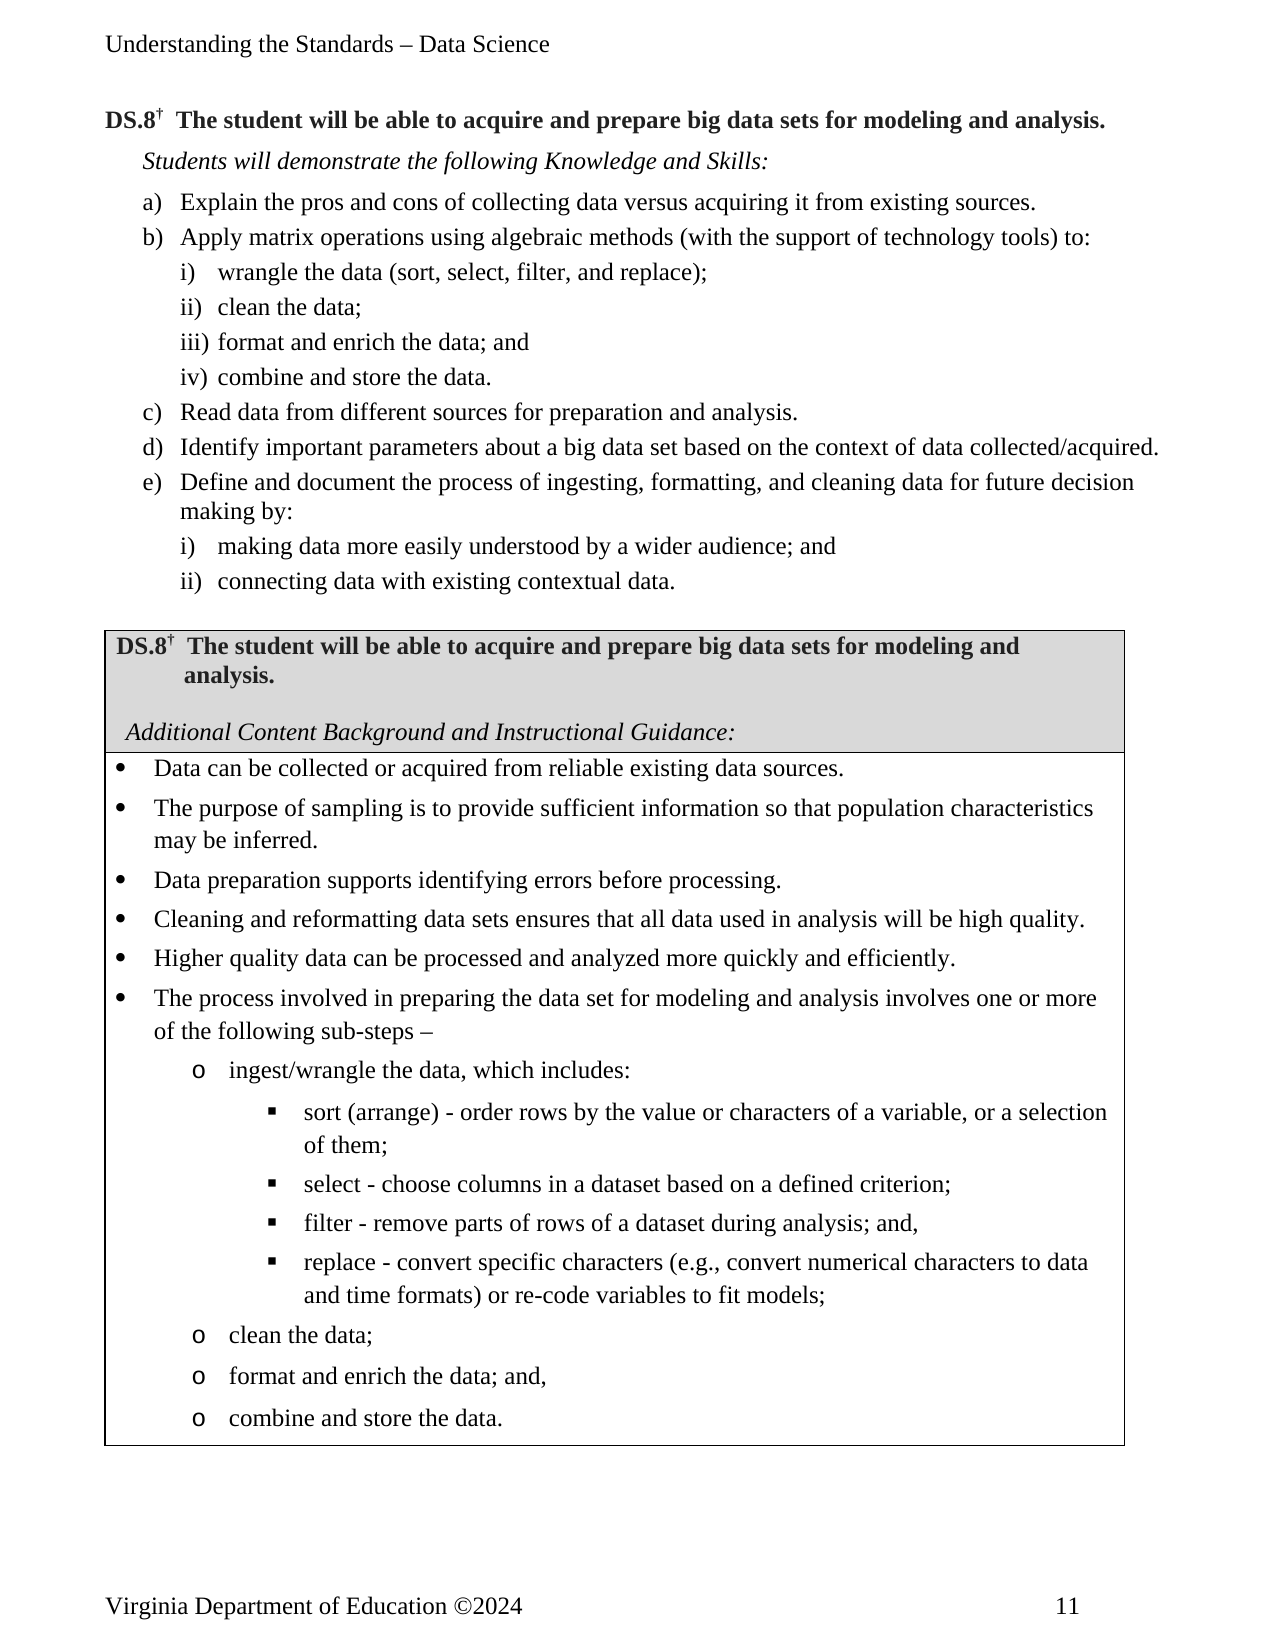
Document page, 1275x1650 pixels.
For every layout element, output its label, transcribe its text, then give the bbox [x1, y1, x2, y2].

list combine and store the data. [180, 362, 1170, 391]
table_header DS.8† The student will be able to acquire and prepare big data sets for modeling and analysis. Additional Content Background and Instructional Guidance: [106, 631, 1124, 752]
list connecting data with existing contextual data. [180, 566, 1170, 595]
text DS.8† The student will be able to acquire and prepare big data sets for modeling and analysis. [105, 105, 1170, 134]
table_cell Data can be collected or acquired from reliable existing data sources. The purpose of sampling is to provide sufficient information so that population characteristics may be inferred. Data preparation supports identifying errors before processing. Cleaning and reformatting data sets ensures that all data used in analysis will be high quality. Higher quality data can be processed and analyzed more quickly and efficiently. The process involved in preparing the data set for modeling and analysis involves one or more of the following sub-steps – ingest/wrangle the data, which includes: sort (arrange) - order rows by the value or characters of a variable, or a selection of them; select - choose columns in a dataset based on a defined criterion; filter - remove parts of rows of a dataset during analysis; and, replace - convert specific characters (e.g., convert numerical characters to data and time formats) or re-code variables to fit models; clean the data; format and enrich the data; and, combine and store the data. [106, 753, 1124, 1444]
list clean the data; [180, 292, 1170, 321]
list Explain the pros and cons of collecting data versus acquiring it from existing sources. [142, 187, 1170, 216]
list format and enrich the data; and [180, 327, 1170, 356]
list wrangle the data (sort, select, filter, and replace); [180, 257, 1170, 286]
list Identify important parameters about a big data set based on the context of data collected/acquired. [142, 432, 1170, 461]
list making data more easily understood by a wider audience; and [180, 531, 1170, 560]
list Define and document the process of ingesting, formatting, and cleaning data for future decision making by: [142, 467, 1170, 525]
list Read data from different sources for preparation and analysis. [142, 397, 1170, 426]
text Students will demonstrate the following Knowledge and Skills: [105, 146, 1170, 175]
list Apply matrix operations using algebraic methods (with the support of technology tools) to: [142, 222, 1170, 251]
